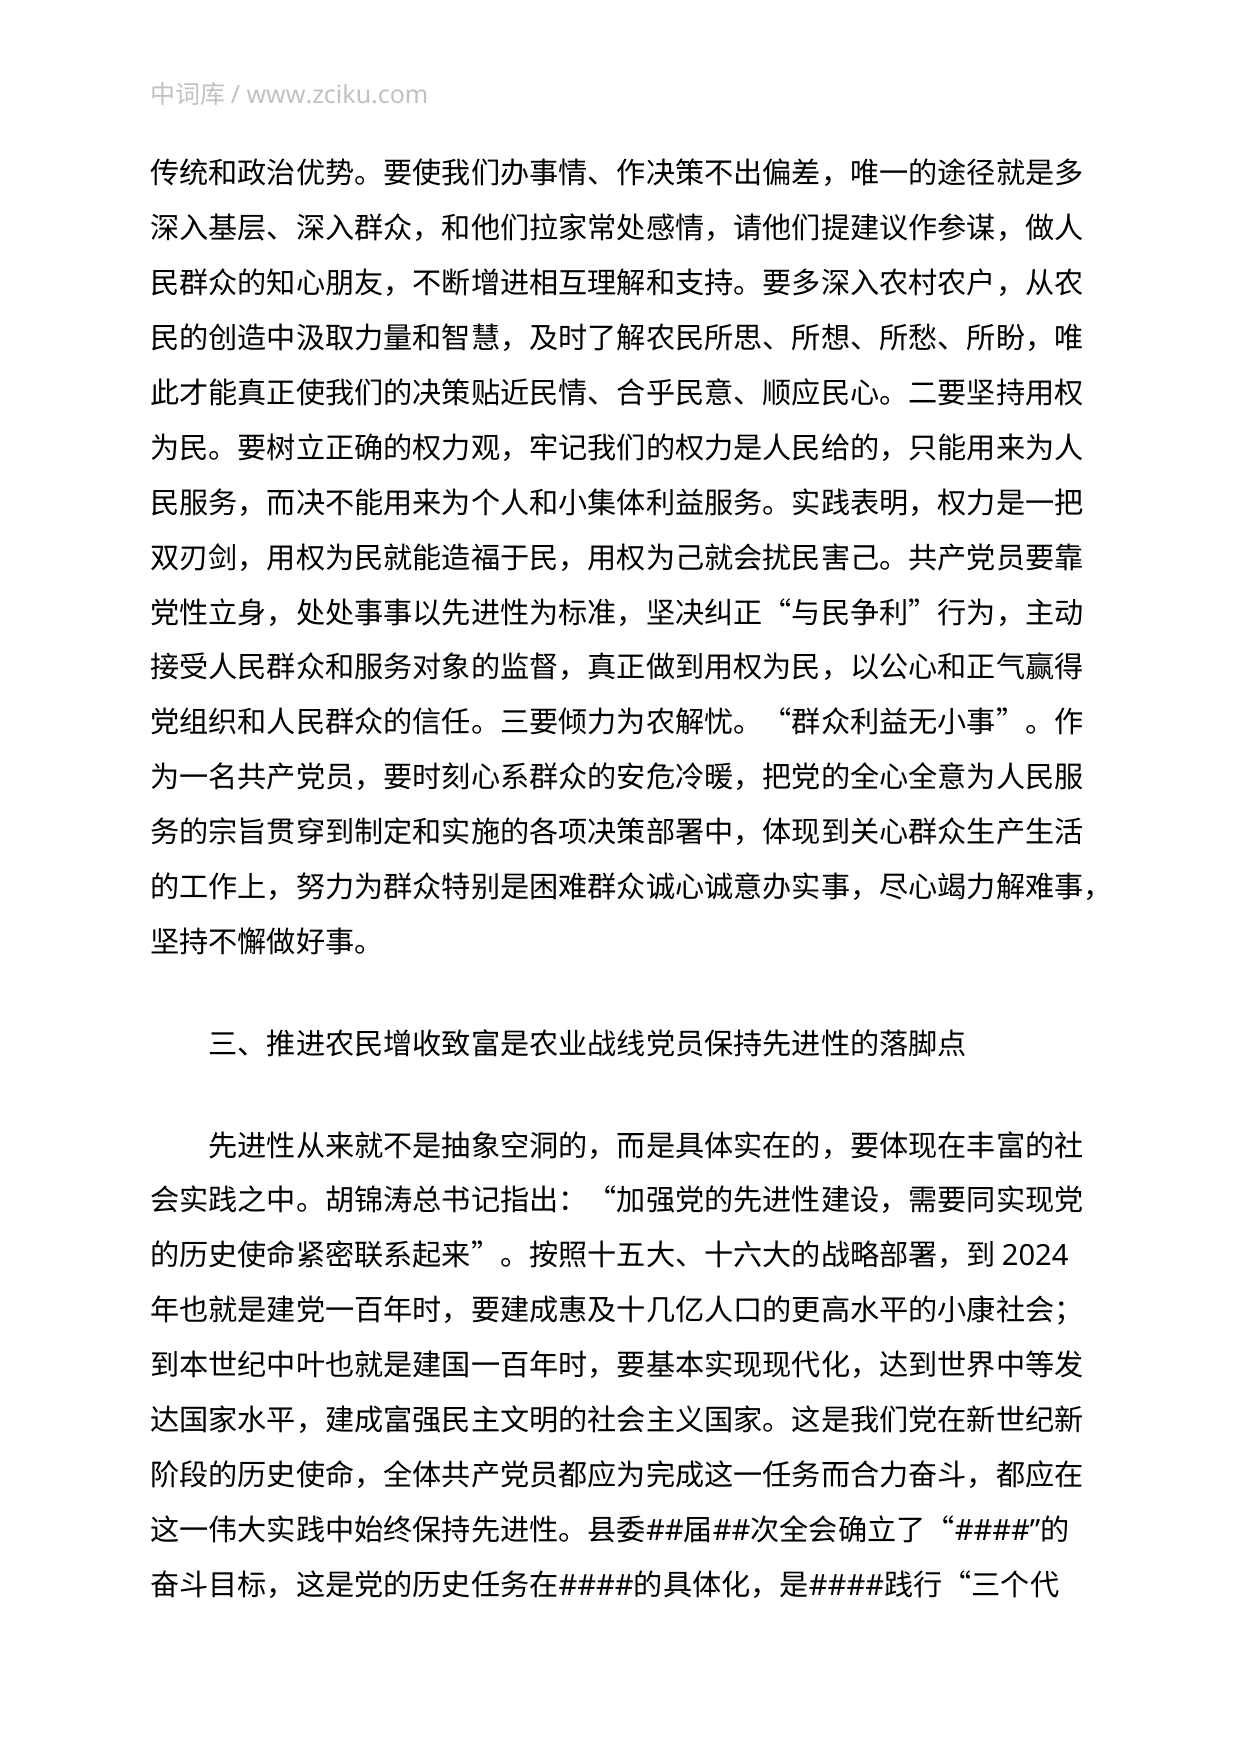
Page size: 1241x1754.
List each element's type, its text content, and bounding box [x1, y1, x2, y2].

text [150, 1122, 1090, 1604]
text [150, 150, 1090, 961]
text 三、推进农民增收致富是农业战线党员保持先进性的落脚点 [150, 1020, 1090, 1063]
